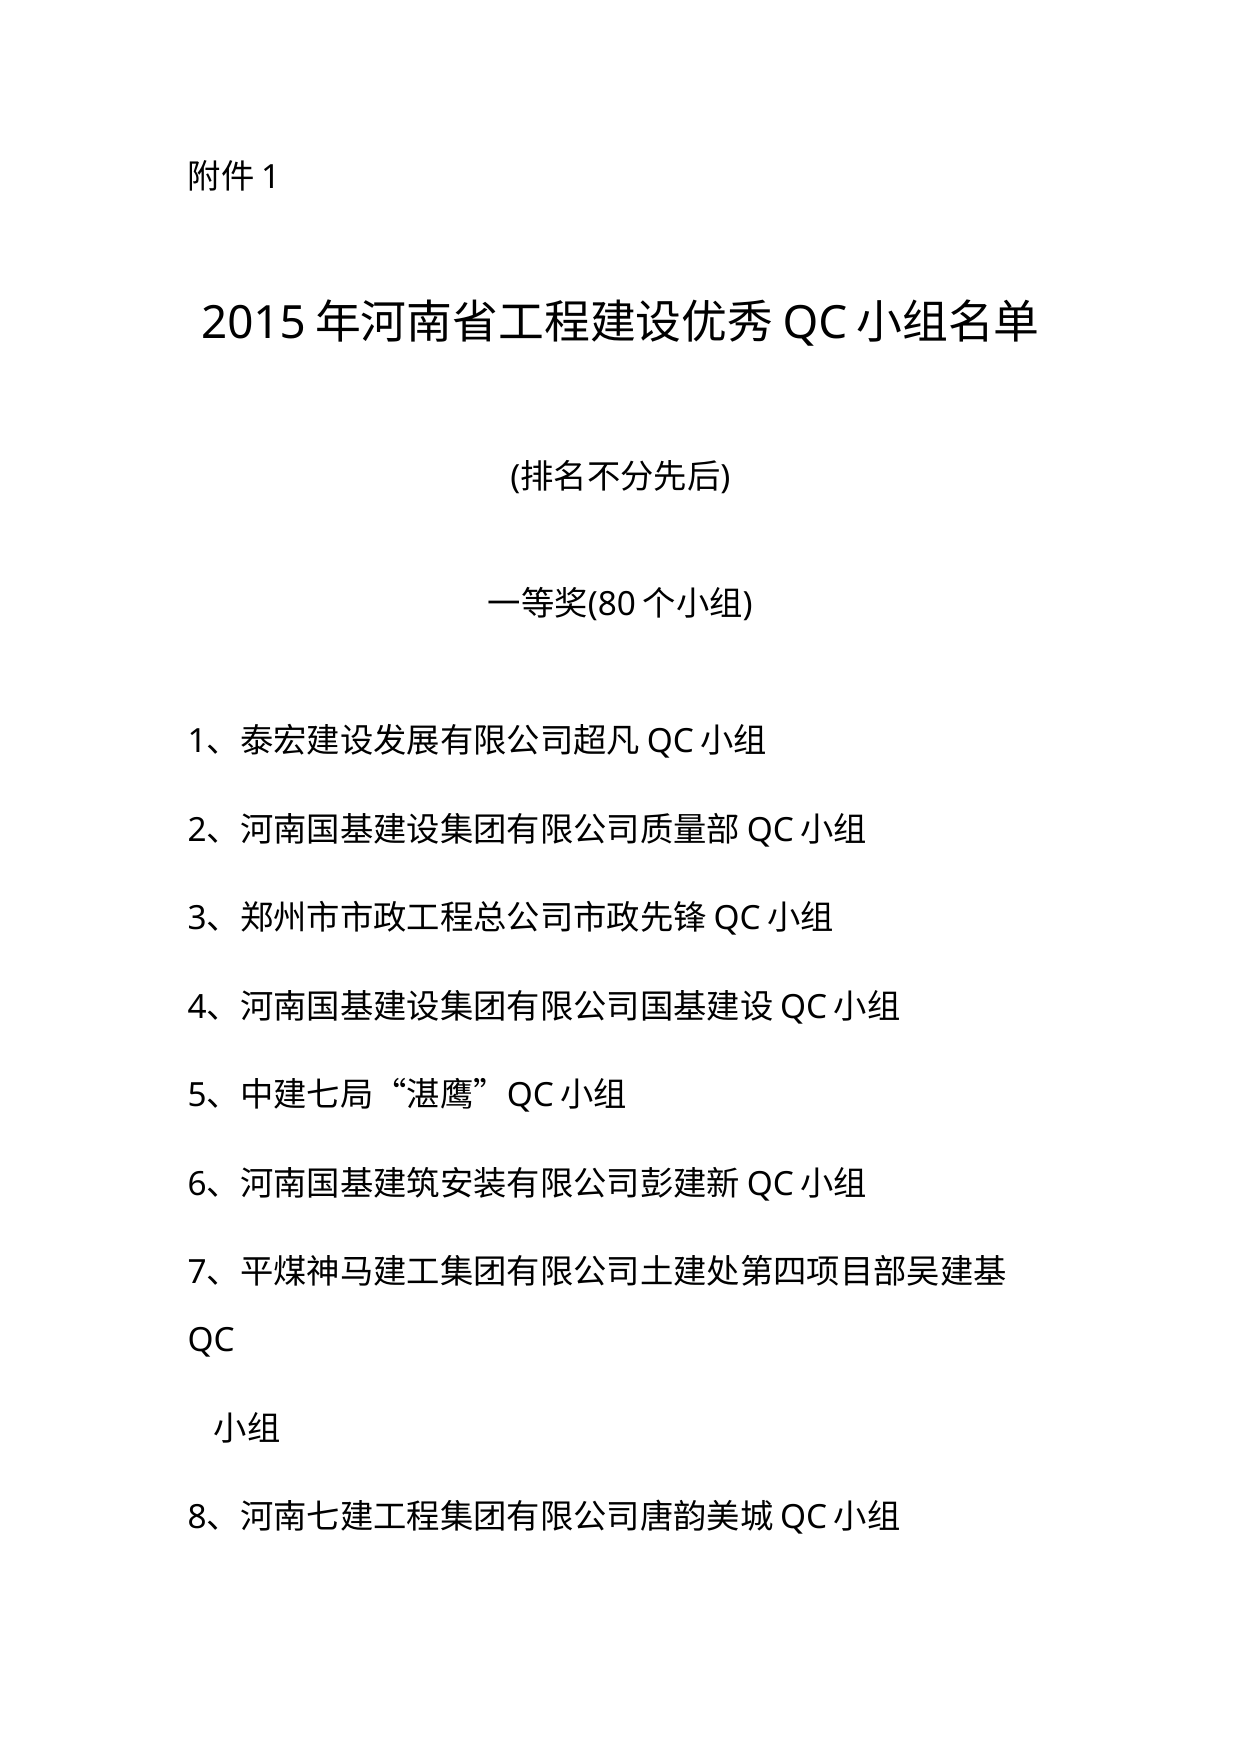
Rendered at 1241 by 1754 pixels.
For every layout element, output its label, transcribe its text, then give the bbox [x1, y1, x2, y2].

text 6、河南国基建筑安装有限公司彭建新QC小组 [187, 1141, 1053, 1209]
text 4、河南国基建设集团有限公司国基建设QC小组 [187, 964, 1053, 1032]
text 7、平煤神马建工集团有限公司土建处第四项目部吴建基QC [187, 1230, 1053, 1365]
text 小组 [187, 1386, 1053, 1454]
text 8、河南七建工程集团有限公司唐韵美城QC小组 [187, 1474, 1053, 1542]
text 3、郑州市市政工程总公司市政先锋QC小组 [187, 876, 1053, 943]
text 1、泰宏建设发展有限公司超凡QC小组 [187, 698, 1053, 766]
text 5、中建七局“湛鹰”QC小组 [187, 1053, 1053, 1120]
text 2015年河南省工程建设优秀QC小组名单 [187, 286, 1053, 352]
text 附件1 [187, 150, 1053, 198]
text 2、河南国基建设集团有限公司质量部QC小组 [187, 787, 1053, 855]
text (排名不分先后) [187, 425, 1053, 504]
text 一等奖(80个小组) [187, 577, 1053, 626]
